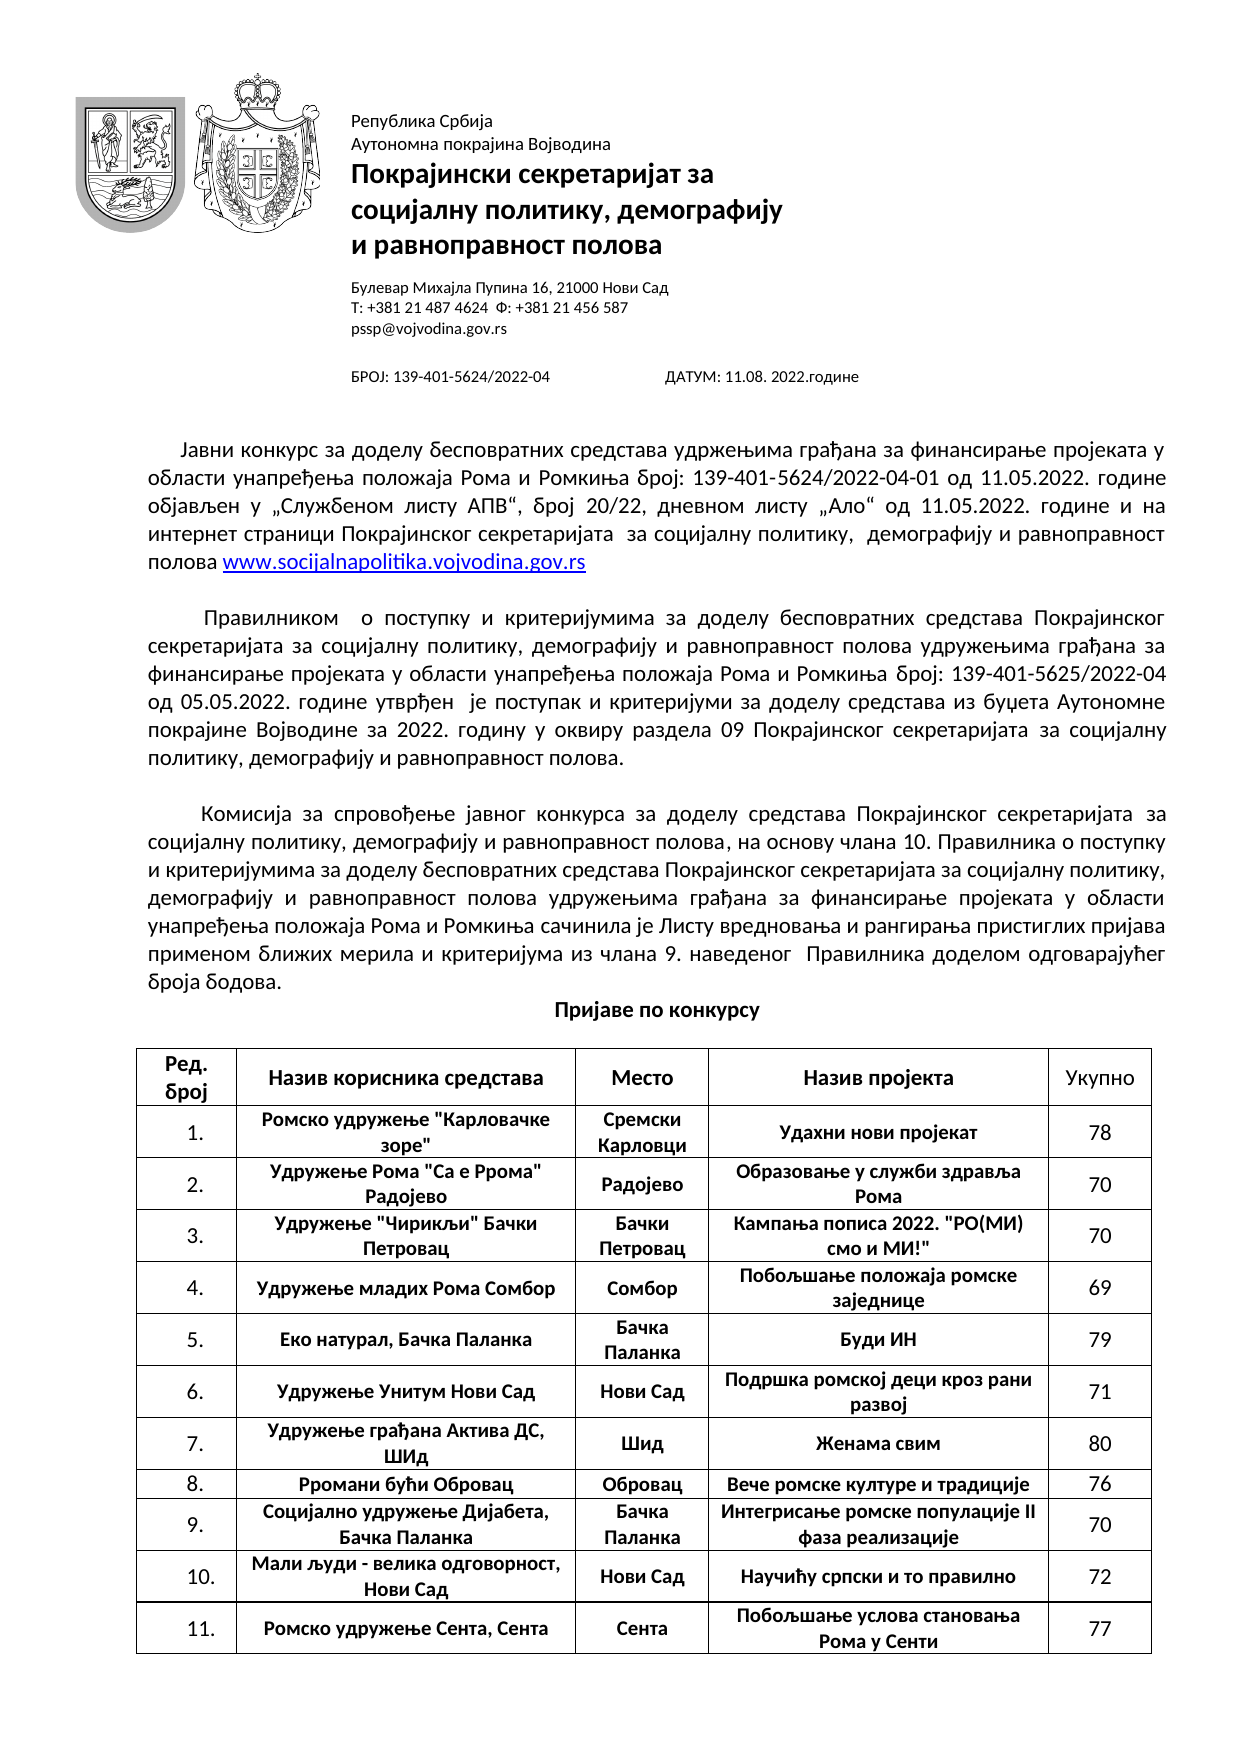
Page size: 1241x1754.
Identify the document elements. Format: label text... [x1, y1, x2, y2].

table_cell Удружење грађана Актива ДС, ШИд [237, 1418, 575, 1468]
table_header Место [576, 1049, 708, 1105]
table_cell Кампања пописа 2022. "РО(МИ) смо и МИ!" [709, 1210, 1048, 1261]
table_cell 70 [1049, 1158, 1151, 1209]
table_cell Нови Сад [576, 1366, 708, 1417]
table_cell 71 [1049, 1366, 1151, 1417]
table_cell [137, 1106, 236, 1157]
table_header Ред. број [137, 1049, 236, 1105]
table_cell Бачка Паланка [576, 1499, 708, 1549]
table_cell Радојево [576, 1158, 708, 1209]
table_cell [137, 1210, 236, 1261]
table_cell Бачки Петровац [576, 1210, 708, 1261]
table_header Укупно [1049, 1049, 1151, 1105]
table_cell Образовање у служби здравља Рома [709, 1158, 1048, 1209]
table_cell Удружење младих Рома Сомбор [237, 1262, 575, 1313]
text Јавни конкурс за доделу бесповратних средстава удржењима грађана за финансирање пројеката у области унапређења положаја Рома и Ромкиња број: 139-401-5624/2022-04-01 од 11.05.2022. године објављен у „Службеном листу АПВ“, број 20/22, дневном листу „Aлo“ од 11.05.2022. године и на интернет страници Покрајинског секретаријата за социјалну политику, демографију и равноправност полова www.socijalnapolitika.vojvodina.gov.rs [148, 435, 1167, 575]
table_cell Сента [576, 1603, 708, 1653]
table_cell Обровац [576, 1470, 708, 1498]
table_cell Удружење Унитум Нови Сад [237, 1366, 575, 1417]
table_cell 77 [1049, 1603, 1151, 1653]
table_cell Нови Сад [576, 1551, 708, 1601]
table_cell Удахни нови пројекат [709, 1106, 1048, 1157]
table_cell [137, 1158, 236, 1209]
table_cell Ромско удружење Сента, Сента [237, 1603, 575, 1653]
table_cell Удружење "Чирикљи" Бачки Петровац [237, 1210, 575, 1261]
table_cell Шид [576, 1418, 708, 1468]
table_cell Бачка Паланка [576, 1314, 708, 1365]
text Пријаве по конкурсу [148, 995, 1167, 1023]
table_cell 79 [1049, 1314, 1151, 1365]
table_cell Женама свим [709, 1418, 1048, 1468]
table_cell [137, 1418, 236, 1468]
table_cell Сремски Карловци [576, 1106, 708, 1157]
table_cell 78 [1049, 1106, 1151, 1157]
table_cell 76 [1049, 1470, 1151, 1498]
text Комисија за спровођење јавног конкурса за доделу средстава Покрајинског секретаријата за социјалну политику, демографију и равноправност полова, на основу члана 10. Правилника о поступку и критеријумима за доделу бесповратних средстава Покрајинског секретаријата за социјалну политику, демографију и равноправност полова удружењима грађана за финансирање пројеката у области унапређења положаја Рома и Ромкиња сачинила је Листу вредновања и рангирања пристиглих пријава применом ближих мерила и критеријума из члана 9. наведеног Правилника доделом одговарајућег броја бодова. [148, 799, 1167, 995]
table_cell [137, 1470, 236, 1498]
table_cell Побољшање положаја ромске заједнице [709, 1262, 1048, 1313]
table_cell 69 [1049, 1262, 1151, 1313]
table_cell Буди ИН [709, 1314, 1048, 1365]
table_cell Мали људи - велика одговорност, Нови Сад [237, 1551, 575, 1601]
table_cell Еко натурал, Бачка Паланка [237, 1314, 575, 1365]
table_cell Побољшање услова становања Рома у Сенти [709, 1603, 1048, 1653]
table_cell [137, 1366, 236, 1417]
table_cell Интегрисање ромске популације II фаза реализације [709, 1499, 1048, 1549]
table_cell Ромско удружење "Карловачке зоре" [237, 1106, 575, 1157]
table_cell [137, 1314, 236, 1365]
table_header Назив корисника средстава [237, 1049, 575, 1105]
text Правилником о поступку и критеријумима за доделу бесповратних средстава Покрајинског секретаријата за социјалну политику, демографију и равноправност полова удружењима грађана за финансирање пројеката у области унапређења положаја Рома и Ромкиња број: 139-401-5625/2022-04 од 05.05.2022. године утврђен је поступак и критеријуми за доделу средстава из буџета Аутономне покрајине Војводине за 2022. годину у оквиру раздела 09 Покрајинског секретаријата за социјалну политику, демографију и равноправност полова. [148, 603, 1167, 771]
table_cell Социјално удружење Дијабета, Бачка Паланка [237, 1499, 575, 1549]
table_cell Сомбор [576, 1262, 708, 1313]
table_cell Вече ромске културе и традиције [709, 1470, 1048, 1498]
picture [75, 73, 320, 233]
table_cell [137, 1603, 236, 1653]
table_cell Подршка ромској деци кроз рани развој [709, 1366, 1048, 1417]
table_cell 72 [1049, 1551, 1151, 1601]
table_header Назив пројекта [709, 1049, 1048, 1105]
table_cell [137, 1262, 236, 1313]
table_cell [137, 1551, 236, 1601]
table_cell 70 [1049, 1499, 1151, 1549]
table_cell [137, 1499, 236, 1549]
table_cell 80 [1049, 1418, 1151, 1468]
table_cell Научићу српски и то правилно [709, 1551, 1048, 1601]
table_cell Рромани бући Обровац [237, 1470, 575, 1498]
table_cell Удружење Рома "Са е Ррома" Радојево [237, 1158, 575, 1209]
table_cell 70 [1049, 1210, 1151, 1261]
